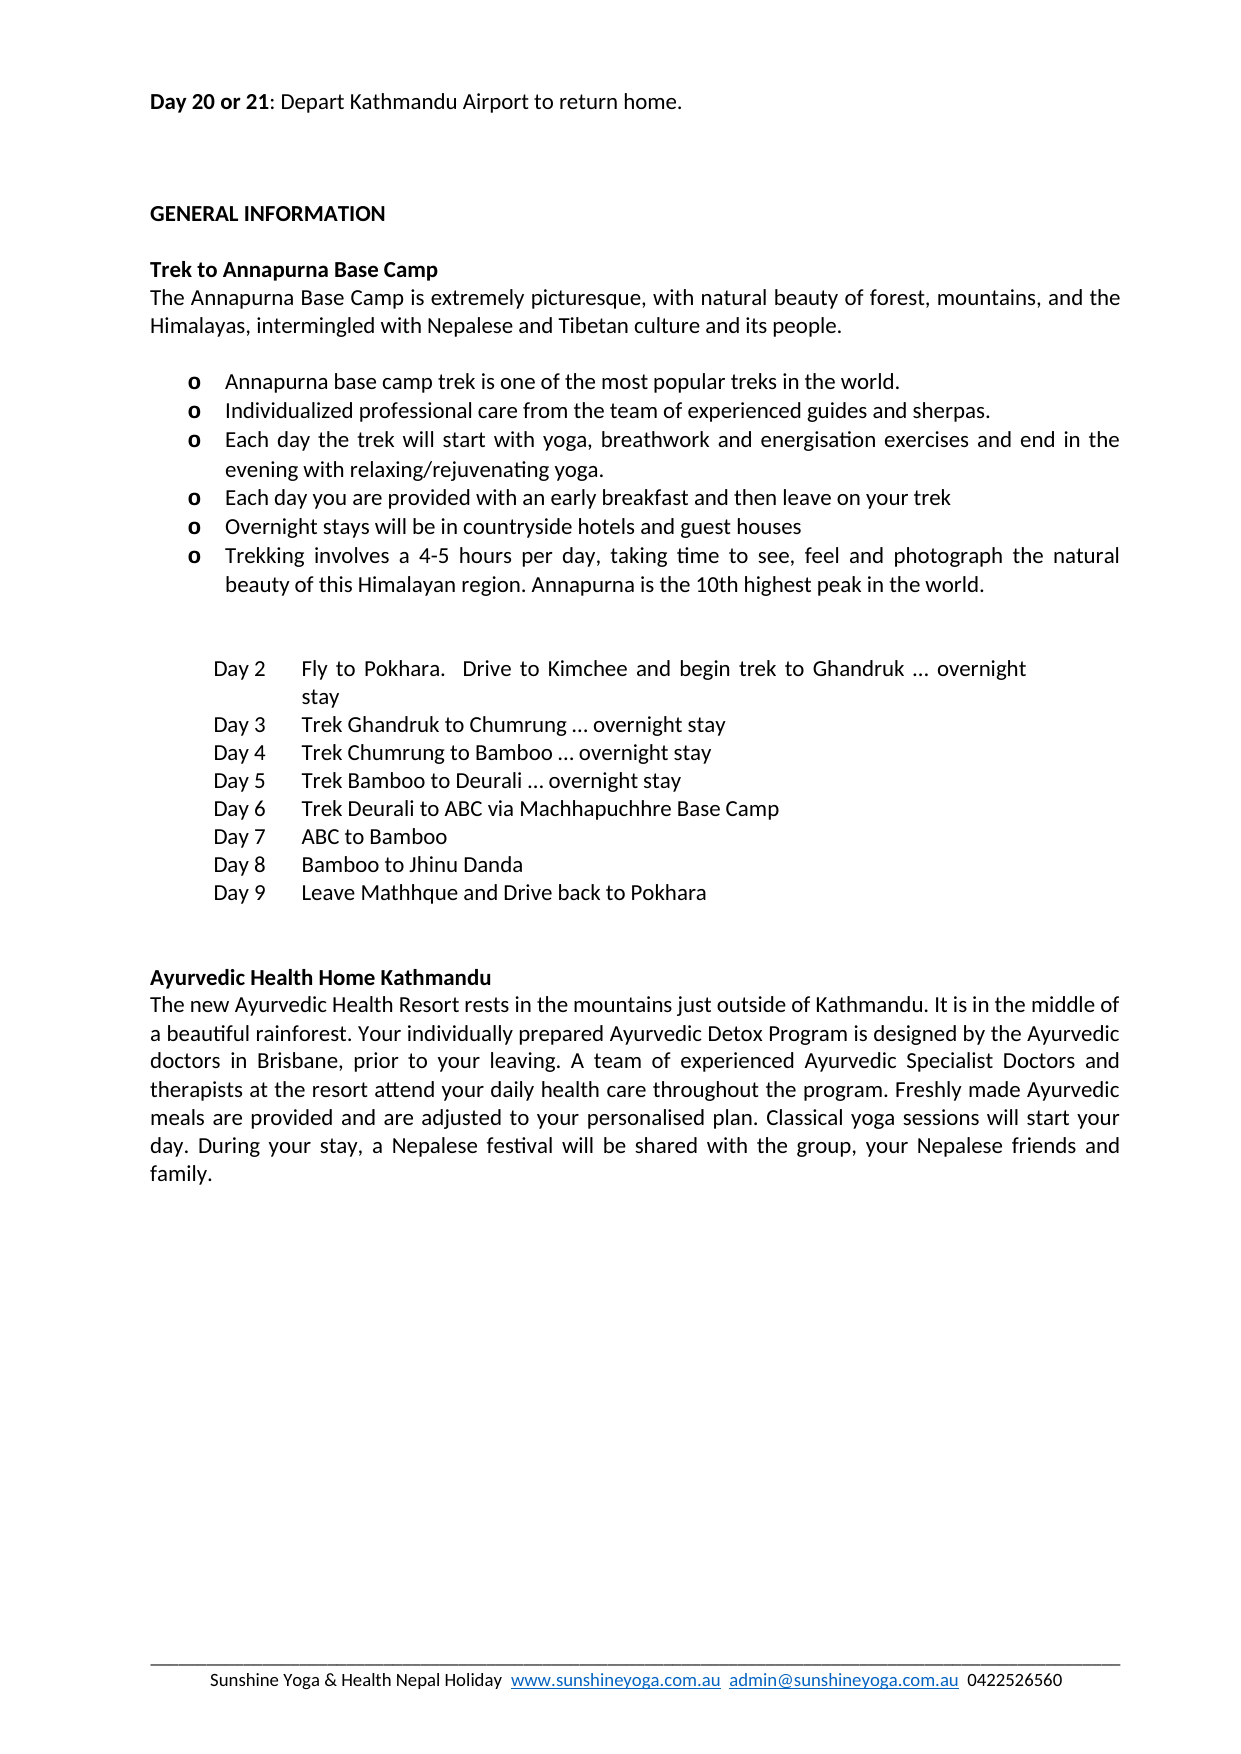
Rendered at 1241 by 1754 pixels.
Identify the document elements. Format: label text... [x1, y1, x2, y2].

table_cell Trek Bamboo to Deurali … overnight stay [290, 766, 1039, 794]
table_header Day 2 [202, 654, 290, 710]
table_cell Day 6 [202, 795, 290, 822]
list Each day the trek will start with yoga, breathwork and energisation exercises and end in the evening with relaxing/rejuvenating yoga. [187, 426, 1122, 483]
text The Annapurna Base Camp is extremely picturesque, with natural beauty of forest, mountains, and the Himalayas, intermingled with Nepalese and Tibetan culture and its people. [150, 283, 1122, 339]
table_cell Trek Ghandruk to Chumrung … overnight stay [290, 710, 1039, 738]
table_cell Leave Mathhque and Drive back to Pokhara [290, 879, 1039, 963]
list Annapurna base camp trek is one of the most popular treks in the world. [187, 367, 1122, 396]
list Each day you are provided with an early breakfast and then leave on your trek [187, 483, 1122, 512]
table_cell Day 3 [202, 710, 290, 738]
text Ayurvedic Health Home Kathmandu [150, 963, 1122, 991]
table_cell Day 7 [202, 823, 290, 851]
table_cell Day 9 [202, 879, 290, 963]
text Trek to Annapurna Base Camp [150, 255, 1122, 283]
list Overnight stays will be in countryside hotels and guest houses [187, 512, 1122, 541]
table_cell Day 4 [202, 739, 290, 766]
text The new Ayurvedic Health Resort rests in the mountains just outside of Kathmandu. It is in the middle of a beautiful rainforest. Your individually prepared Ayurvedic Detox Program is designed by the Ayurvedic doctors in Brisbane, prior to your leaving. A team of experienced Ayurvedic Specialist Doctors and therapists at the resort attend your daily health care throughout the program. Freshly made Ayurvedic meals are provided and are adjusted to your personalised plan. Classical yoga sessions will start your day. During your stay, a Nepalese festival will be shared with the group, your Nepalese friends and family. [150, 991, 1122, 1187]
table_cell Day 5 [202, 766, 290, 794]
list Individualized professional care from the team of experienced guides and sherpas. [187, 396, 1122, 426]
table_cell Bamboo to Jhinu Danda [290, 851, 1039, 878]
table_cell Trek Deurali to ABC via Machhapuchhre Base Camp [290, 795, 1039, 822]
table_cell Day 8 [202, 851, 290, 878]
table_cell ABC to Bamboo [290, 823, 1039, 851]
list Trekking involves a 4-5 hours per day, taking time to see, feel and photograph the natural beauty of this Himalayan region. Annapurna is the 10th highest peak in the world. [187, 541, 1122, 598]
text Day 20 or 21: Depart Kathmandu Airport to return home. [150, 87, 1122, 115]
text GENERAL INFORMATION [150, 199, 1122, 227]
table_header Fly to Pokhara. Drive to Kimchee and begin trek to Ghandruk … overnight stay [290, 654, 1039, 710]
table_cell Trek Chumrung to Bamboo … overnight stay [290, 739, 1039, 766]
